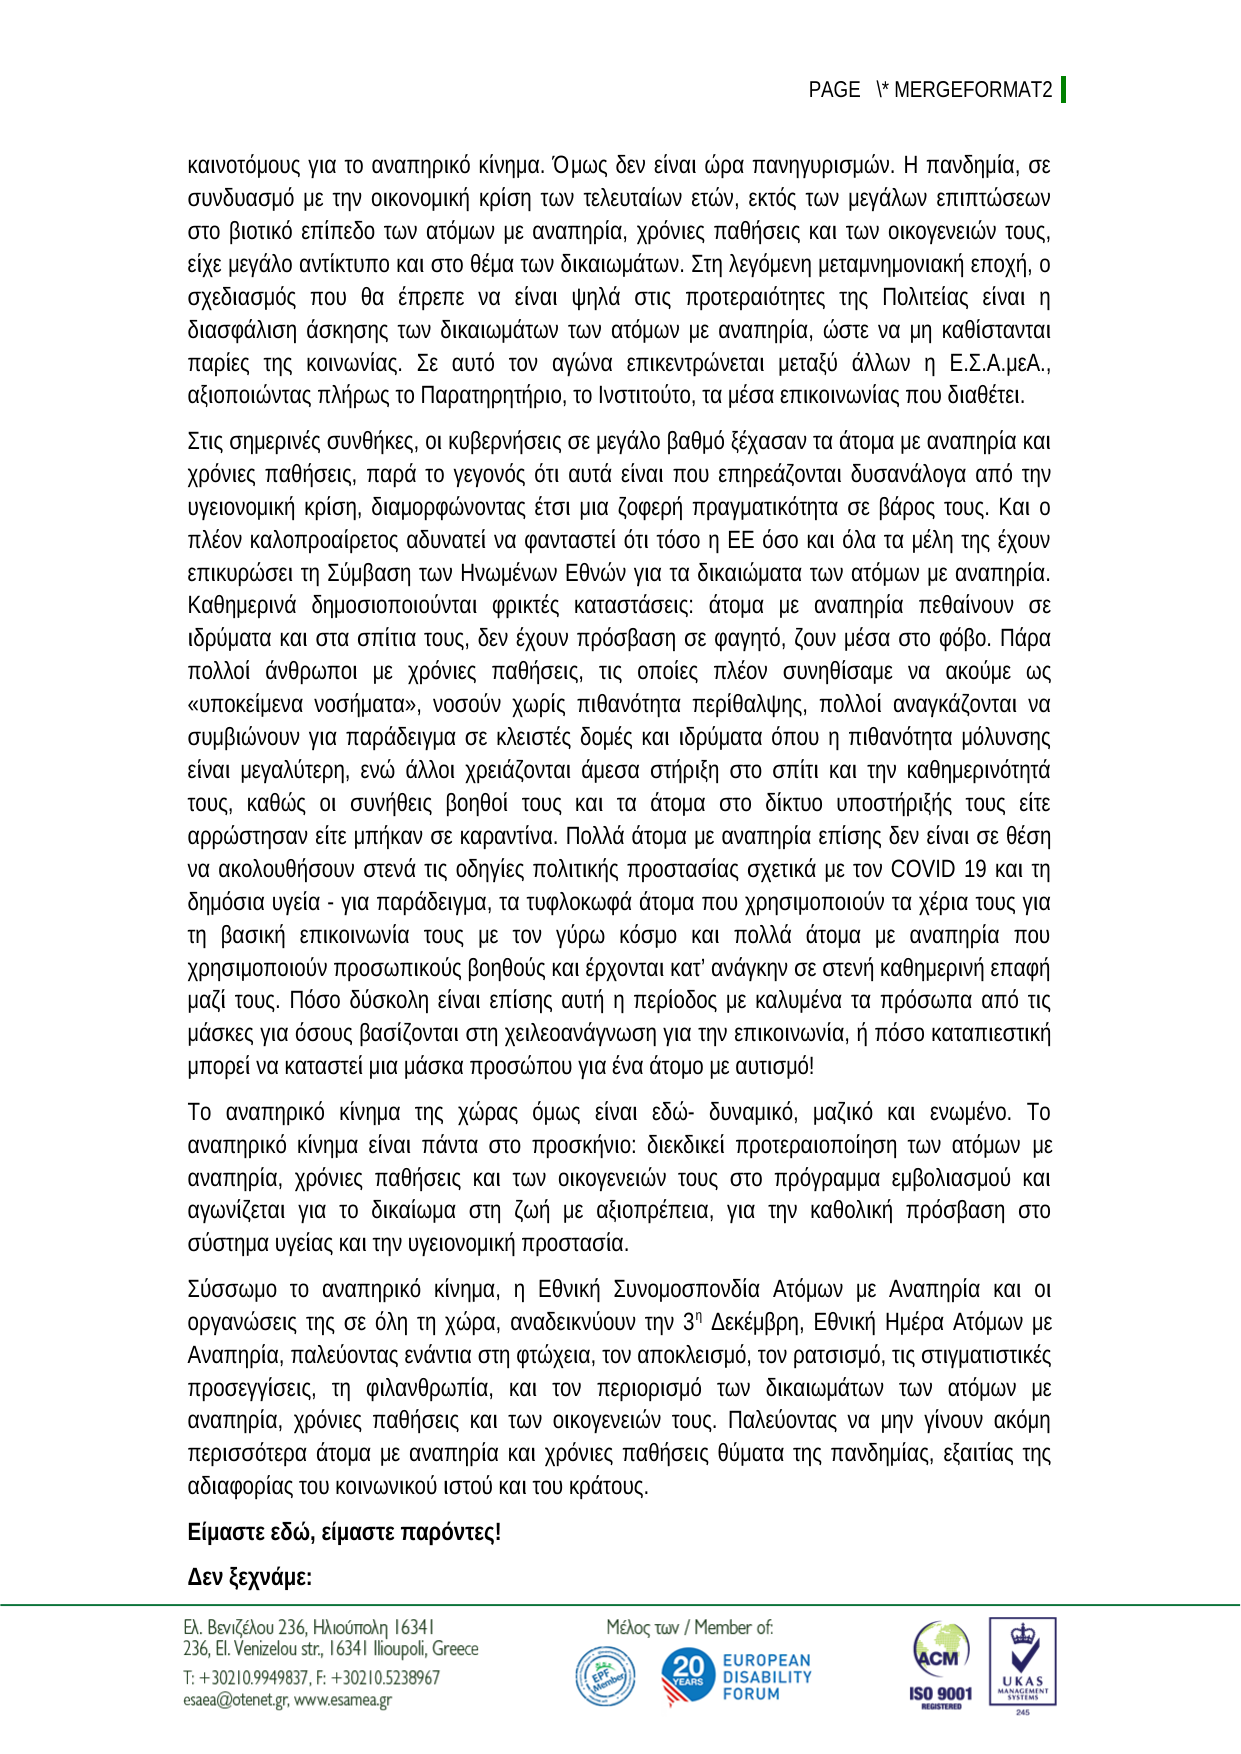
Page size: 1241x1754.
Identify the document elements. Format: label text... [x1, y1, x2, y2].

text Το αναπηρικό κίνημα της χώρας όμως είναι εδώ- δυναμικό, μαζικό και ενωμένο. Το αναπηρικό κίνημα είναι πάντα στο προσκήνιο: διεκδικεί προτεραιοποίηση των ατόμων με αναπηρία, χρόνιες παθήσεις και των οικογενειών τους στο πρόγραμμα εμβολιασμού και αγωνίζεται για το δικαίωμα στη ζωή με αξιοπρέπεια, για την καθολική πρόσβαση στο σύστημα υγείας και την υγειονομική προστασία. [187, 1097, 1053, 1257]
text Σύσσωμο το αναπηρικό κίνημα, η Εθνική Συνομοσπονδία Ατόμων με Αναπηρία και οι οργανώσεις της σε όλη τη χώρα, αναδεικνύουν την 3η Δεκέμβρη, Εθνική Ημέρα Ατόμων με Αναπηρία, παλεύοντας ενάντια στη φτώχεια, τον αποκλεισμό, τον ρατσισμό, τις στιγματιστικές προσεγγίσεις, τη φιλανθρωπία, και τον περιορισμό των δικαιωμάτων των ατόμων με αναπηρία, χρόνιες παθήσεις και των οικογενειών τους. Παλεύοντας να μην γίνουν ακόμη περισσότερα άτομα με αναπηρία και χρόνιες παθήσεις θύματα της πανδημίας, εξαιτίας της αδιαφορίας του κοινωνικού ιστού και του κράτους. [187, 1274, 1053, 1500]
text Δεν ξεχνάμε: [187, 1562, 1053, 1591]
text Είμαστε εδώ, είμαστε παρόντες! [187, 1517, 1053, 1545]
picture [0, 1591, 1241, 1749]
text Στις σημερινές συνθήκες, οι κυβερνήσεις σε μεγάλο βαθμό ξέχασαν τα άτομα με αναπηρία και χρόνιες παθήσεις, παρά το γεγονός ότι αυτά είναι που επηρεάζονται δυσανάλογα από την υγειονομική κρίση, διαμορφώνοντας έτσι μια ζοφερή πραγματικότητα σε βάρος τους. Και ο πλέον καλοπροαίρετος αδυνατεί να φανταστεί ότι τόσο η ΕΕ όσο και όλα τα μέλη της έχουν επικυρώσει τη Σύμβαση των Ηνωμένων Εθνών για τα δικαιώματα των ατόμων με αναπηρία. Καθημερινά δημοσιοποιούνται φρικτές καταστάσεις: άτομα με αναπηρία πεθαίνουν σε ιδρύματα και στα σπίτια τους, δεν έχουν πρόσβαση σε φαγητό, ζουν μέσα στο φόβο. Πάρα πολλοί άνθρωποι με χρόνιες παθήσεις, τις οποίες πλέον συνηθίσαμε να ακούμε ως «υποκείμενα νοσήματα», νοσούν χωρίς πιθανότητα περίθαλψης, πολλοί αναγκάζονται να συμβιώνουν για παράδειγμα σε κλειστές δομές και ιδρύματα όπου η πιθανότητα μόλυνσης είναι μεγαλύτερη, ενώ άλλοι χρειάζονται άμεσα στήριξη στο σπίτι και την καθημερινότητά τους, καθώς οι συνήθεις βοηθοί τους και τα άτομα στο δίκτυο υποστήριξής τους είτε αρρώστησαν είτε μπήκαν σε καραντίνα. Πολλά άτομα με αναπηρία επίσης δεν είναι σε θέση να ακολουθήσουν στενά τις οδηγίες πολιτικής προστασίας σχετικά με τον COVID 19 και τη δημόσια υγεία - για παράδειγμα, τα τυφλοκωφά άτομα που χρησιμοποιούν τα χέρια τους για τη βασική επικοινωνία τους με τον γύρω κόσμο και πολλά άτομα με αναπηρία που χρησιμοποιούν προσωπικούς βοηθούς και έρχονται κατ’ ανάγκην σε στενή καθημερινή επαφή μαζί τους. Πόσο δύσκολη είναι επίσης αυτή η περίοδος με καλυμένα τα πρόσωπα από τις μάσκες για όσους βασίζονται στη χειλεοανάγνωση για την επικοινωνία, ή πόσο καταπιεστική μπορεί να καταστεί μια μάσκα προσώπου για ένα άτομο με αυτισμό! [187, 426, 1053, 1080]
